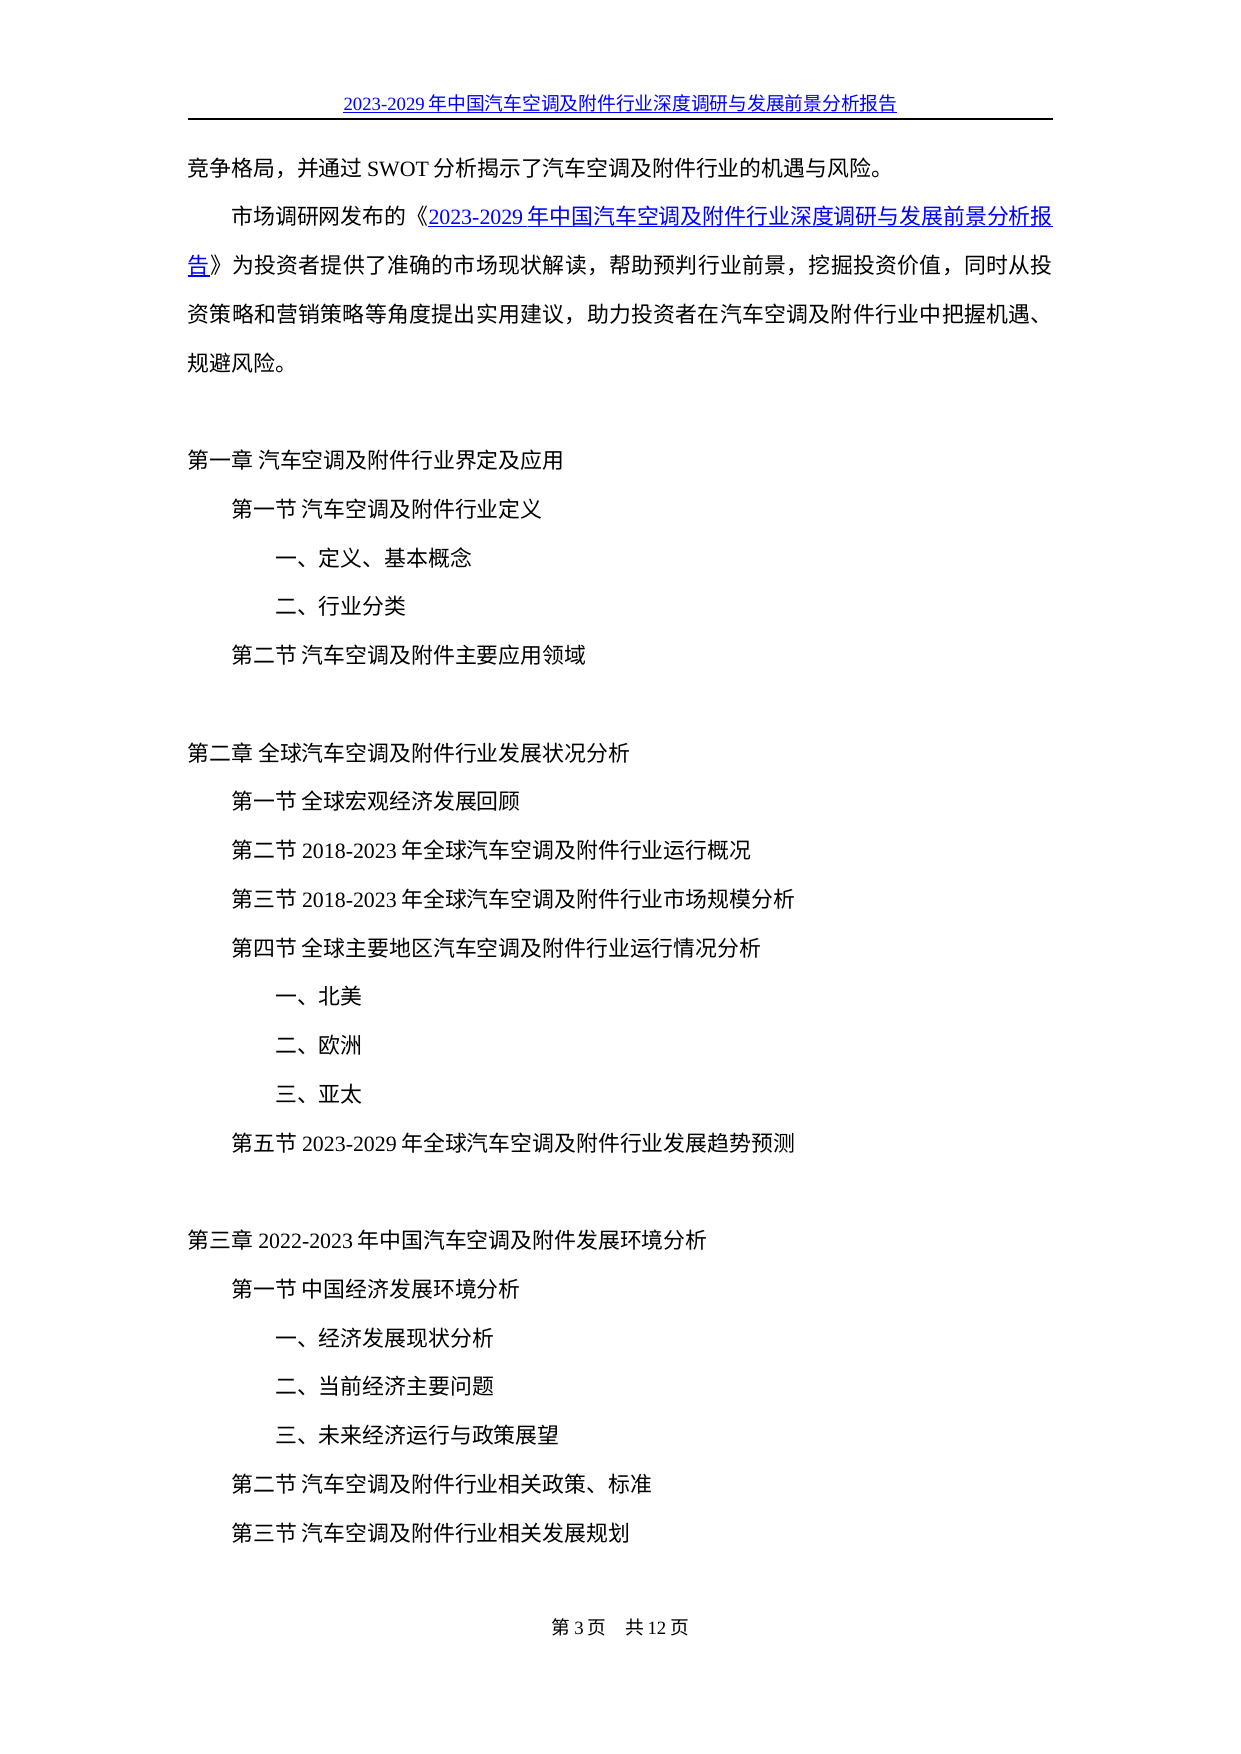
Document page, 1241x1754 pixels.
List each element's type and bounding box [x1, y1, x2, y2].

text [187, 150, 1053, 1548]
